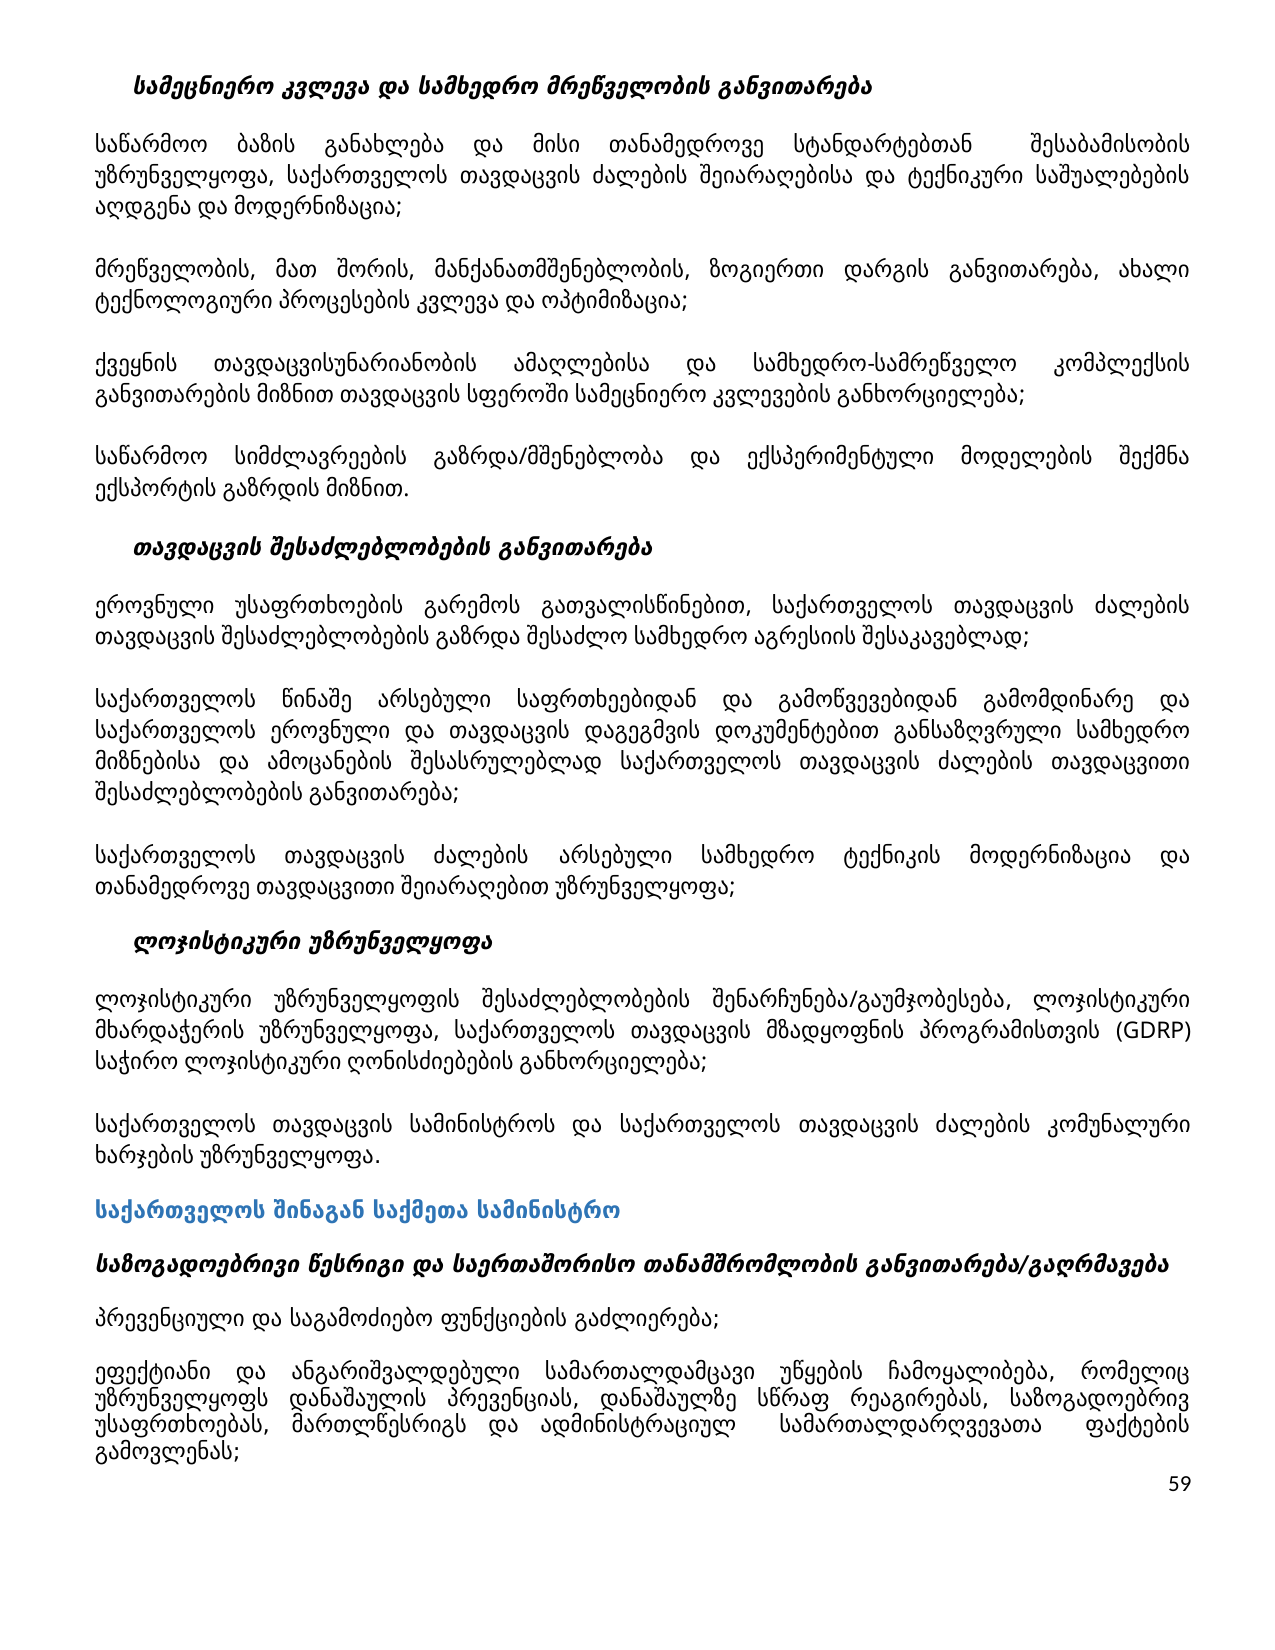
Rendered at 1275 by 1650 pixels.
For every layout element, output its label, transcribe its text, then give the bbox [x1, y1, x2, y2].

text ქვეყნის თავდაცვისუნარიანობის ამაღლებისა და სამხედრო-სამრეწველო კომპლექსის განვითარების მიზნით თავდაცვის სფეროში სამეცნიერო კვლევების განხორციელება; [94, 347, 1191, 409]
text პრევენციული და საგამოძიებო ფუნქციების გაძლიერება; [94, 1305, 1191, 1331]
text საქართველოს თავდაცვის სამინისტროს და საქართველოს თავდაცვის ძალების კომუნალური ხარჯების უზრუნველყოფა. [94, 1108, 1191, 1170]
text საწარმოო სიმძლავრეების გაზრდა/მშენებლობა და ექსპერიმენტული მოდელების შექმნა ექსპორტის გაზრდის მიზნით. [94, 440, 1191, 503]
subtitle საზოგადოებრივი წესრიგი და საერთაშორისო თანამშრომლობის განვითარება/გაღრმავება [94, 1251, 1191, 1278]
text მრეწველობის, მათ შორის, მანქანათმშენებლობის, ზოგიერთი დარგის განვითარება, ახალი ტექნოლოგიური პროცესების კვლევა და ოპტიმიზაცია; [94, 253, 1191, 315]
text ეროვნული უსაფრთხოების გარემოს გათვალისწინებით, საქართველოს თავდაცვის ძალების თავდაცვის შესაძლებლობების გაზრდა შესაძლო სამხედრო აგრესიის შესაკავებლად; [94, 589, 1191, 651]
text ეფექტიანი და ანგარიშვალდებული სამართალდამცავი უწყების ჩამოყალიბება, რომელიც უზრუნველყოფს დანაშაულის პრევენციას, დანაშაულზე სწრაფ რეაგირებას, საზოგადოებრივ უსაფრთხოებას, მართლწესრიგს და ადმინისტრაციულ სამართალდარღვევათა ფაქტების გამოვლენას; [94, 1358, 1191, 1465]
subtitle სამეცნიერო კვლევა და სამხედრო მრეწველობის განვითარება [132, 73, 1191, 100]
text საქართველოს წინაშე არსებული საფრთხეებიდან და გამოწვევებიდან გამომდინარე და საქართველოს ეროვნული და თავდაცვის დაგეგმვის დოკუმენტებით განსაზღვრული სამხედრო მიზნებისა და ამოცანების შესასრულებლად საქართველოს თავდაცვის ძალების თავდაცვითი შესაძლებლობების განვითარება; [94, 682, 1191, 807]
text საწარმოო ბაზის განახლება და მისი თანამედროვე სტანდარტებთან შესაბამისობის უზრუნველყოფა, საქართველოს თავდაცვის ძალების შეიარაღებისა და ტექნიკური საშუალებების აღდგენა და მოდერნიზაცია; [94, 128, 1191, 222]
subtitle საქართველოს შინაგან საქმეთა სამინისტრო [94, 1197, 1191, 1223]
text ლოჯისტიკური უზრუნველყოფის შესაძლებლობების შენარჩუნება/გაუმჯობესება, ლოჯისტიკური მხარდაჭერის უზრუნველყოფა, საქართველოს თავდაცვის მზადყოფნის პროგრამისთვის (GDRP) საჭირო ლოჯისტიკური ღონისძიებების განხორციელება; [94, 983, 1191, 1076]
subtitle თავდაცვის შესაძლებლობების განვითარება [132, 534, 1191, 561]
text საქართველოს თავდაცვის ძალების არსებული სამხედრო ტექნიკის მოდერნიზაცია და თანამედროვე თავდაცვითი შეიარაღებით უზრუნველყოფა; [94, 807, 1191, 901]
subtitle ლოჯისტიკური უზრუნველყოფა [132, 928, 1191, 954]
